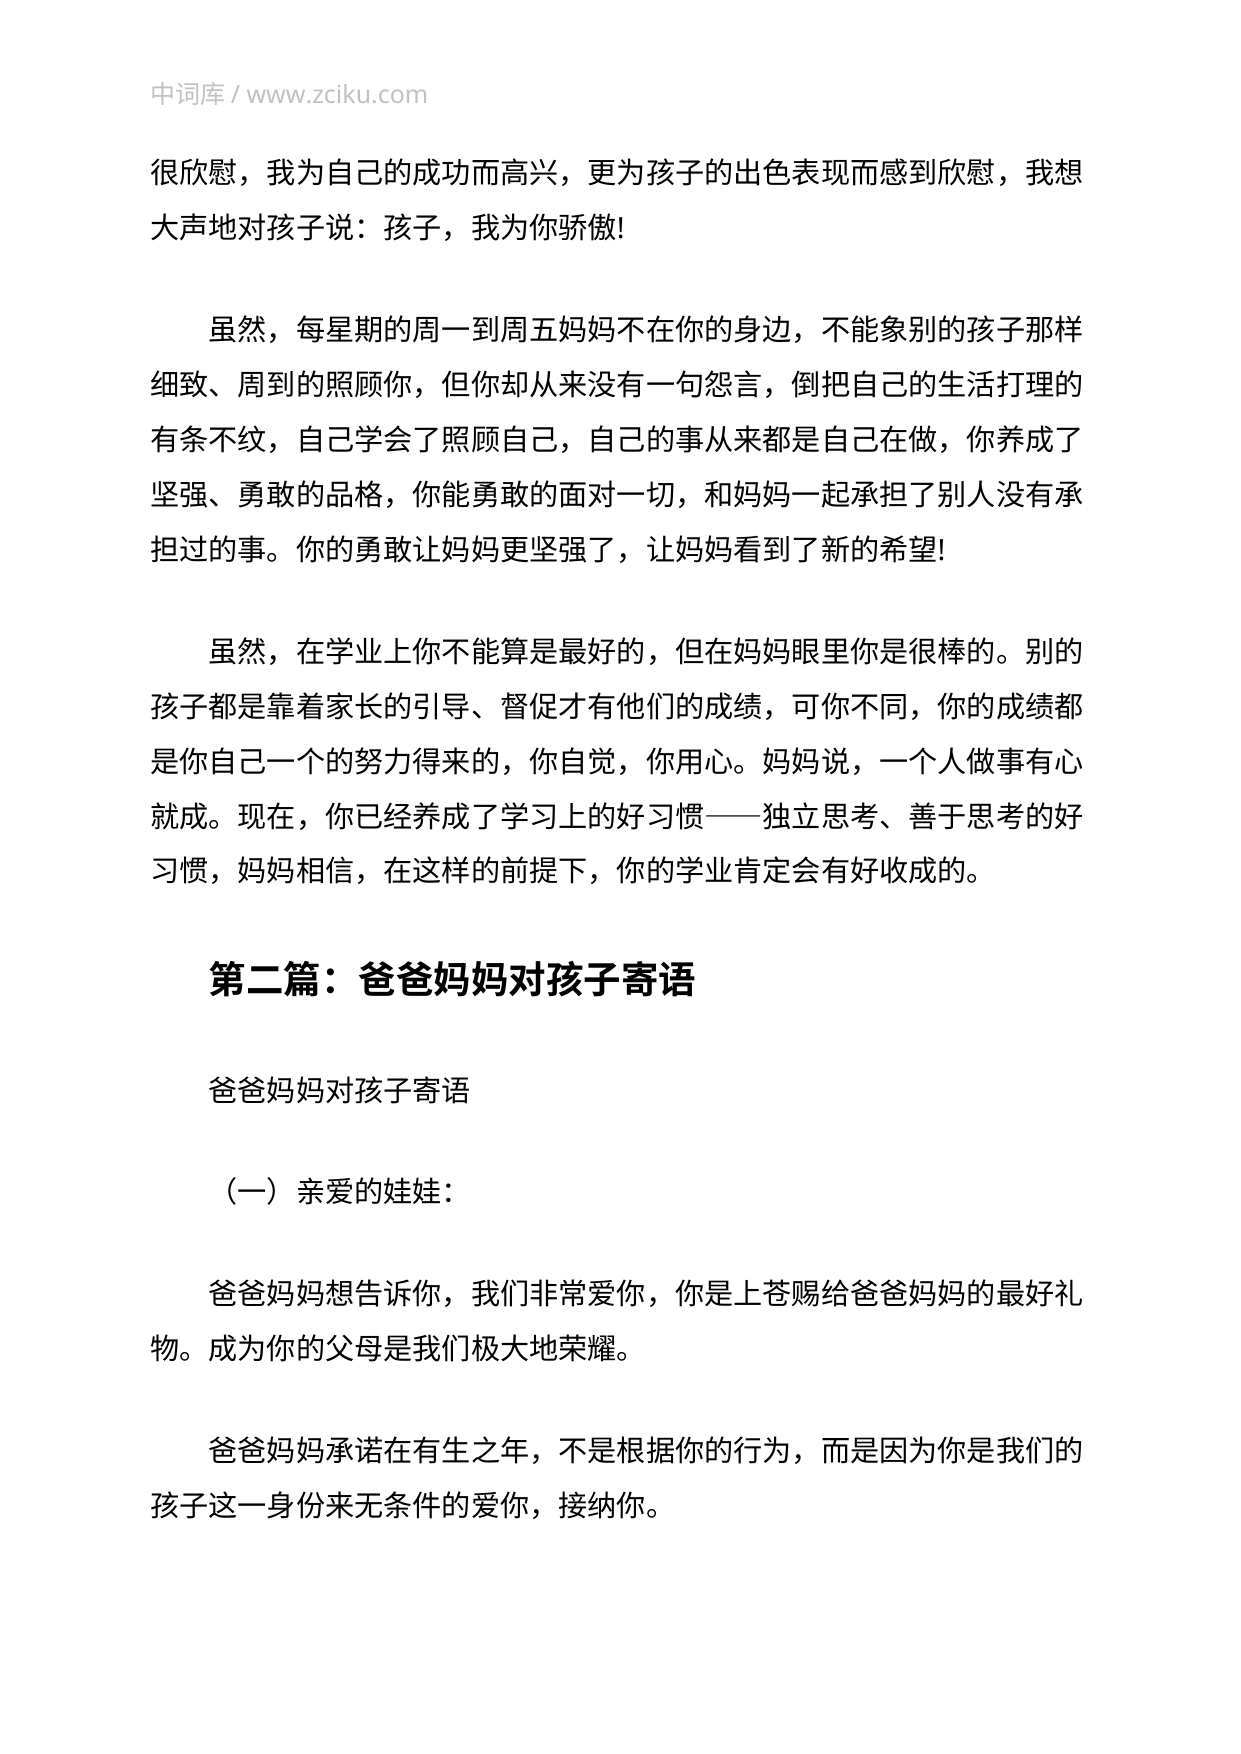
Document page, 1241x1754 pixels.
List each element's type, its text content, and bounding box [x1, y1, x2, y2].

text 第二篇：爸爸妈妈对孩子寄语 [150, 950, 1090, 1004]
text 虽然，每星期的周一到周五妈妈不在你的身边，不能象别的孩子那样细致、周到的照顾你，但你却从来没有一句怨言，倒把自己的生活打理的有条不纹，自己学会了照顾自己，自己的事从来都是自己在做，你养成了坚强、勇敢的品格，你能勇敢的面对一切，和妈妈一起承担了别人没有承担过的事。你的勇敢让妈妈更坚强了，让妈妈看到了新的希望! [150, 307, 1090, 569]
text 虽然，在学业上你不能算是最好的，但在妈妈眼里你是很棒的。别的孩子都是靠着家长的引导、督促才有他们的成绩，可你不同，你的成绩都是你自己一个的努力得来的，你自觉，你用心。妈妈说，一个人做事有心就成。现在，你已经养成了学习上的好习惯——独立思考、善于思考的好习惯，妈妈相信，在这样的前提下，你的学业肯定会有好收成的。 [150, 628, 1090, 890]
text （一）亲爱的娃娃： [150, 1169, 1090, 1211]
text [150, 150, 1090, 247]
text 爸爸妈妈对孩子寄语 [150, 1067, 1090, 1109]
text 爸爸妈妈承诺在有生之年，不是根据你的行为，而是因为你是我们的孩子这一身份来无条件的爱你，接纳你。 [150, 1427, 1090, 1524]
text 爸爸妈妈想告诉你，我们非常爱你，你是上苍赐给爸爸妈妈的最好礼物。成为你的父母是我们极大地荣耀。 [150, 1271, 1090, 1368]
